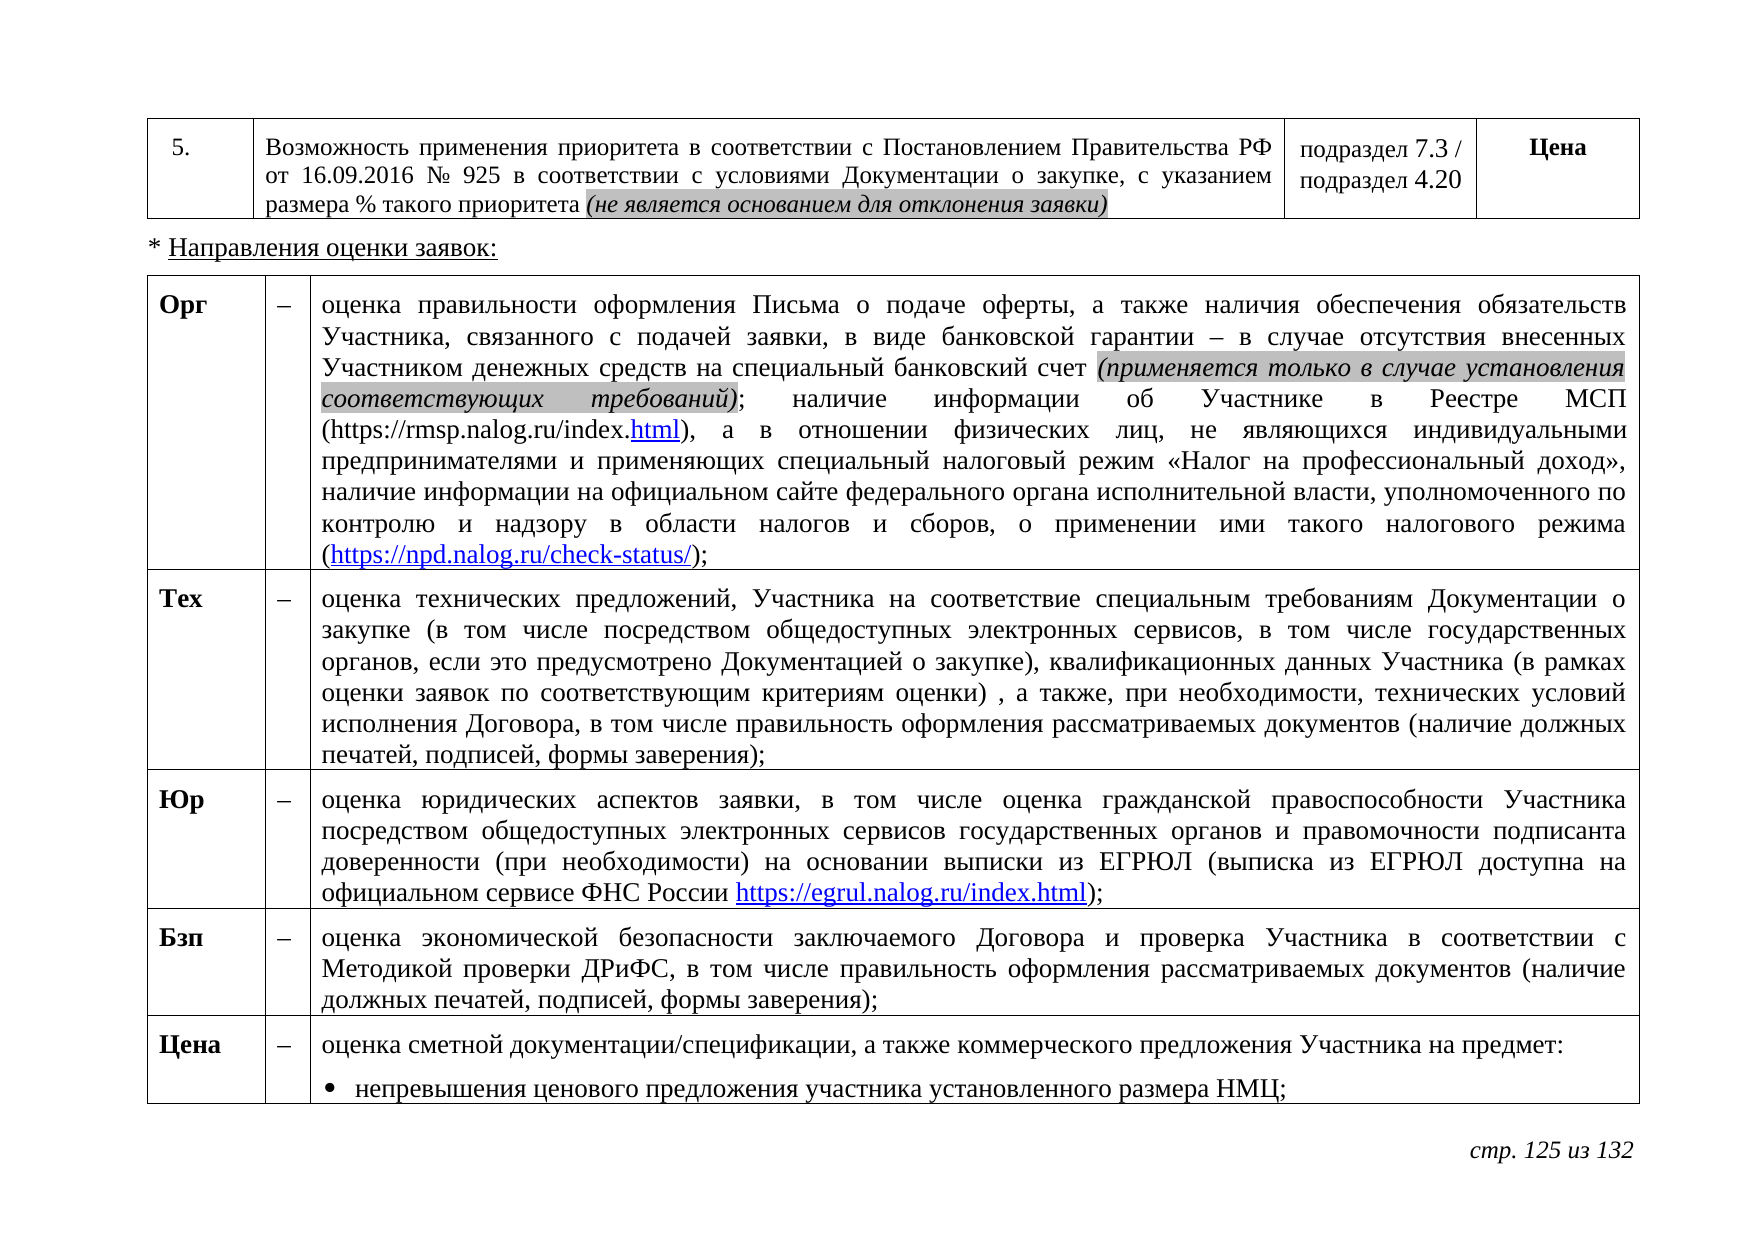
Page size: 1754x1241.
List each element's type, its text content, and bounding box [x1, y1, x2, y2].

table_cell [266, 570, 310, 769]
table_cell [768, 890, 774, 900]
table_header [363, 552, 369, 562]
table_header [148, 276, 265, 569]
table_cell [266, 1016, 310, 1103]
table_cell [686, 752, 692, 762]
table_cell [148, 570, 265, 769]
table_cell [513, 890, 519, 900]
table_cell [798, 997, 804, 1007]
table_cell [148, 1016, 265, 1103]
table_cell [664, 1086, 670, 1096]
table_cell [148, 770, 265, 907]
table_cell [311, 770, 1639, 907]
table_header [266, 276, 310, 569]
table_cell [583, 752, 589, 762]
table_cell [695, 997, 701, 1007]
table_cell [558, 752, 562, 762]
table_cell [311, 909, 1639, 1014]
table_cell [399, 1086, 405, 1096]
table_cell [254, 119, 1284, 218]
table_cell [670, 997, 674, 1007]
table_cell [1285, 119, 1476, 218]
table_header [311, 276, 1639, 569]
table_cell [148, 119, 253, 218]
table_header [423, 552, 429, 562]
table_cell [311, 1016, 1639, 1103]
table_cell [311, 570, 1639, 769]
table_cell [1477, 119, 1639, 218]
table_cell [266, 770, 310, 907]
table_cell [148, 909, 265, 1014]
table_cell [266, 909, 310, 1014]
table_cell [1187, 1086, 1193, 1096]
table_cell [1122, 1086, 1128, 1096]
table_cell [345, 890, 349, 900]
text * Направления оценки заявок: [148, 231, 1636, 263]
